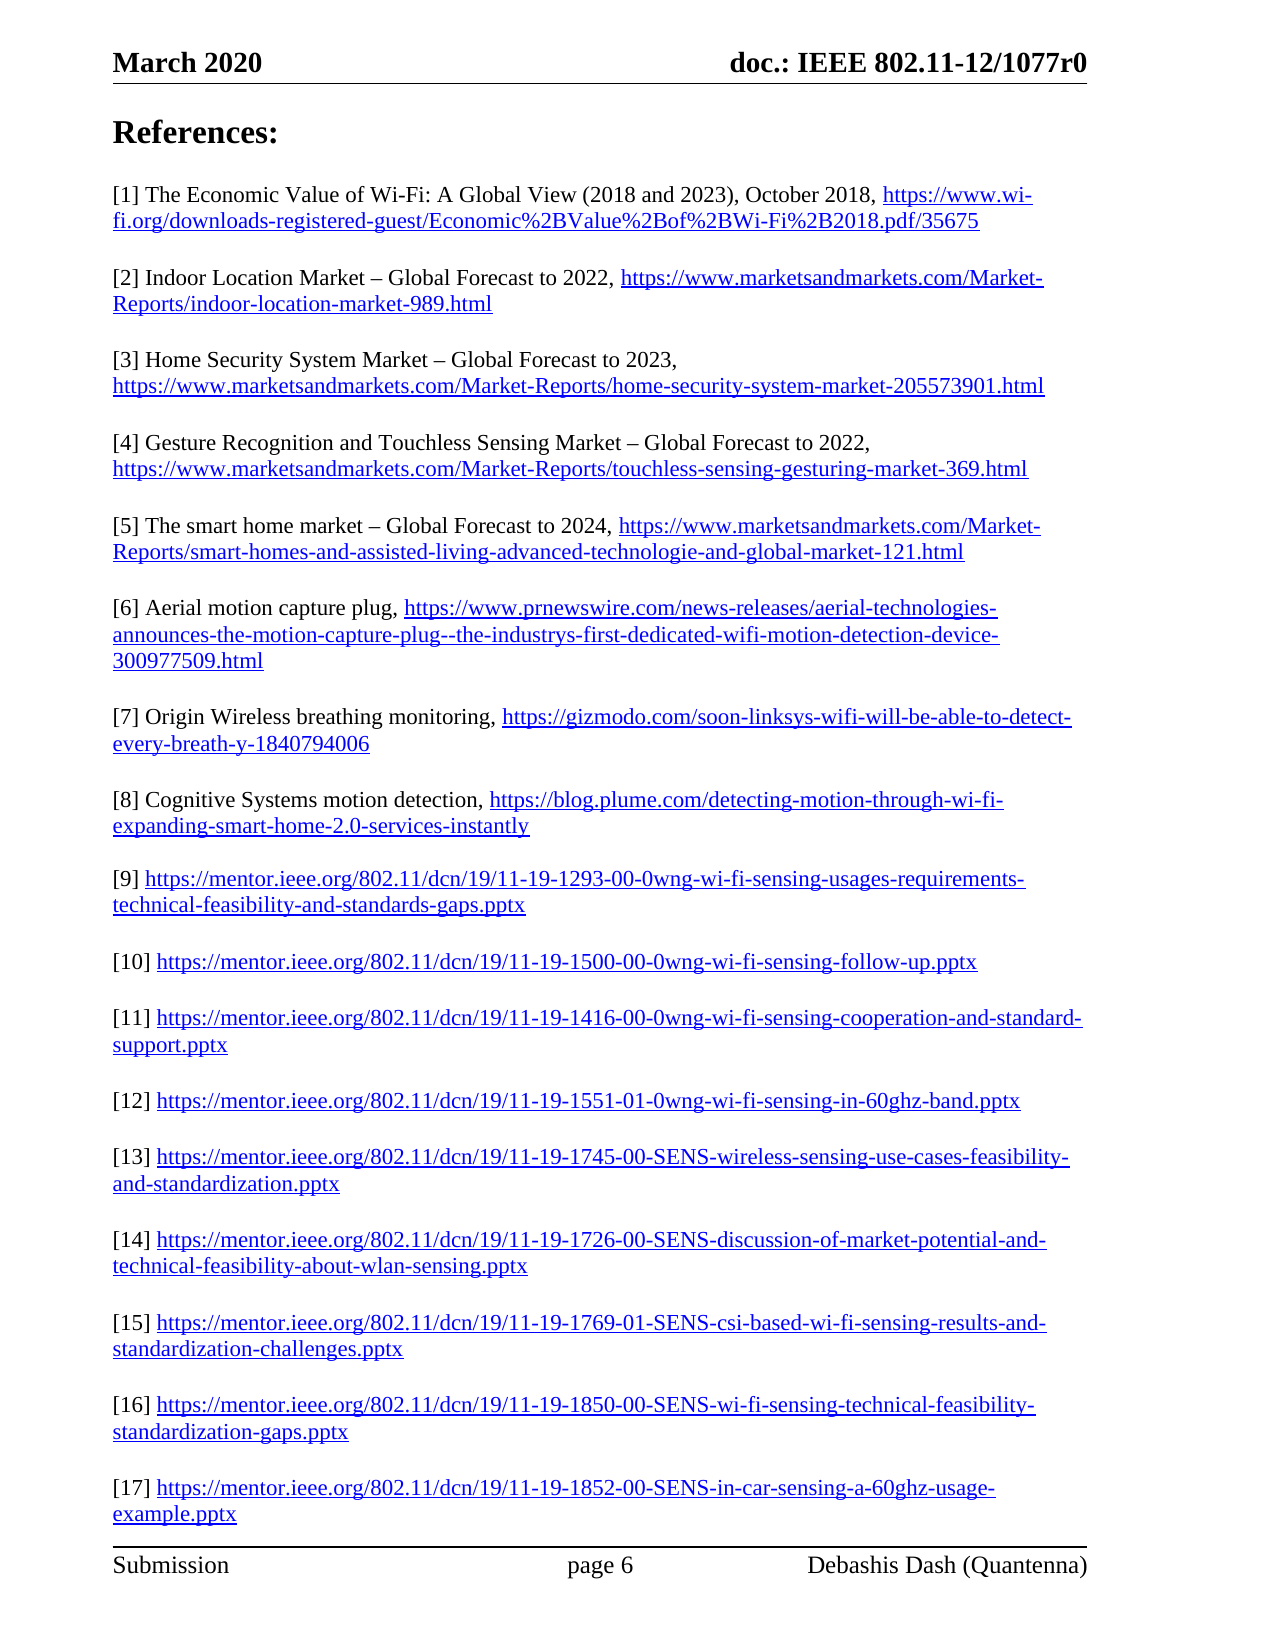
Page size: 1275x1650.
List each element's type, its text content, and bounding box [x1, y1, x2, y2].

text [15] https://mentor.ieee.org/802.11/dcn/19/11-19-1769-01-SENS-csi-based-wi-fi-sensing-results-and-standardization-challenges.pptx [112, 1309, 1087, 1361]
text [12] https://mentor.ieee.org/802.11/dcn/19/11-19-1551-01-0wng-wi-fi-sensing-in-60ghz-band.pptx [112, 1087, 1087, 1113]
text [6] Aerial motion capture plug, https://www.prnewswire.com/news-releases/aerial-technologies-announces-the-motion-capture-plug--the-industrys-first-dedicated-wifi-motion-detection-device-300977509.html [112, 594, 1087, 673]
text [1] The Economic Value of Wi-Fi: A Global View (2018 and 2023), October 2018, https://www.wi-fi.org/downloads-registered-guest/Economic%2BValue%2Bof%2BWi-Fi%2B2018.pdf/35675 [112, 181, 1087, 233]
text [9] https://mentor.ieee.org/802.11/dcn/19/11-19-1293-00-0wng-wi-fi-sensing-usages-requirements-technical-feasibility-and-standards-gaps.pptx [112, 865, 1087, 918]
text [14] https://mentor.ieee.org/802.11/dcn/19/11-19-1726-00-SENS-discussion-of-market-potential-and-technical-feasibility-about-wlan-sensing.pptx [112, 1226, 1087, 1279]
text [11] https://mentor.ieee.org/802.11/dcn/19/11-19-1416-00-0wng-wi-fi-sensing-cooperation-and-standard-support.pptx [112, 1004, 1087, 1057]
text [2] Indoor Location Market Global Forecast to 2022, [112, 263, 1087, 316]
text [16] https://mentor.ieee.org/802.11/dcn/19/11-19-1850-00-SENS-wi-fi-sensing-technical-feasibility-standardization-gaps.pptx [112, 1391, 1087, 1444]
text [8] Cognitive Systems motion detection, https://blog.plume.com/detecting-motion-through-wi-fi-expanding-smart-home-2.0-services-instantly [112, 786, 1087, 839]
text [7] Origin Wireless breathing monitoring, https://gizmodo.com/soon-linksys-wifi-will-be-able-to-detect-every-breath-y-1840794006 [112, 703, 1087, 756]
text [5] The smart home market, https://www.marketsandmarkets.com/Market-Reports/smart-homes-and-assisted-living-advanced-technologie-and-global-market-121.html [112, 512, 1087, 564]
text References: [112, 112, 1087, 151]
text [10] https://mentor.ieee.org/802.11/dcn/19/11-19-1500-00-0wng-wi-fi-sensing-follow-up.pptx [112, 948, 1087, 974]
text [4] Gesture Recognition and Touchless Sensing Market, https://www.marketsandmarkets.com/Market-Reports/touchless-sensing-gesturing-market-369.html [112, 429, 1087, 482]
text [17] https://mentor.ieee.org/802.11/dcn/19/11-19-1852-00-SENS-in-car-sensing-a-60ghz-usage-example.pptx [112, 1474, 1087, 1527]
text [3] Home Security System Market , https://www.marketsandmarkets.com/Market-Reports/home-security-system-market-205573901.html [112, 346, 1087, 399]
text [13] https://mentor.ieee.org/802.11/dcn/19/11-19-1745-00-SENS-wireless-sensing-use-cases-feasibility-and-standardization.pptx [112, 1143, 1087, 1196]
